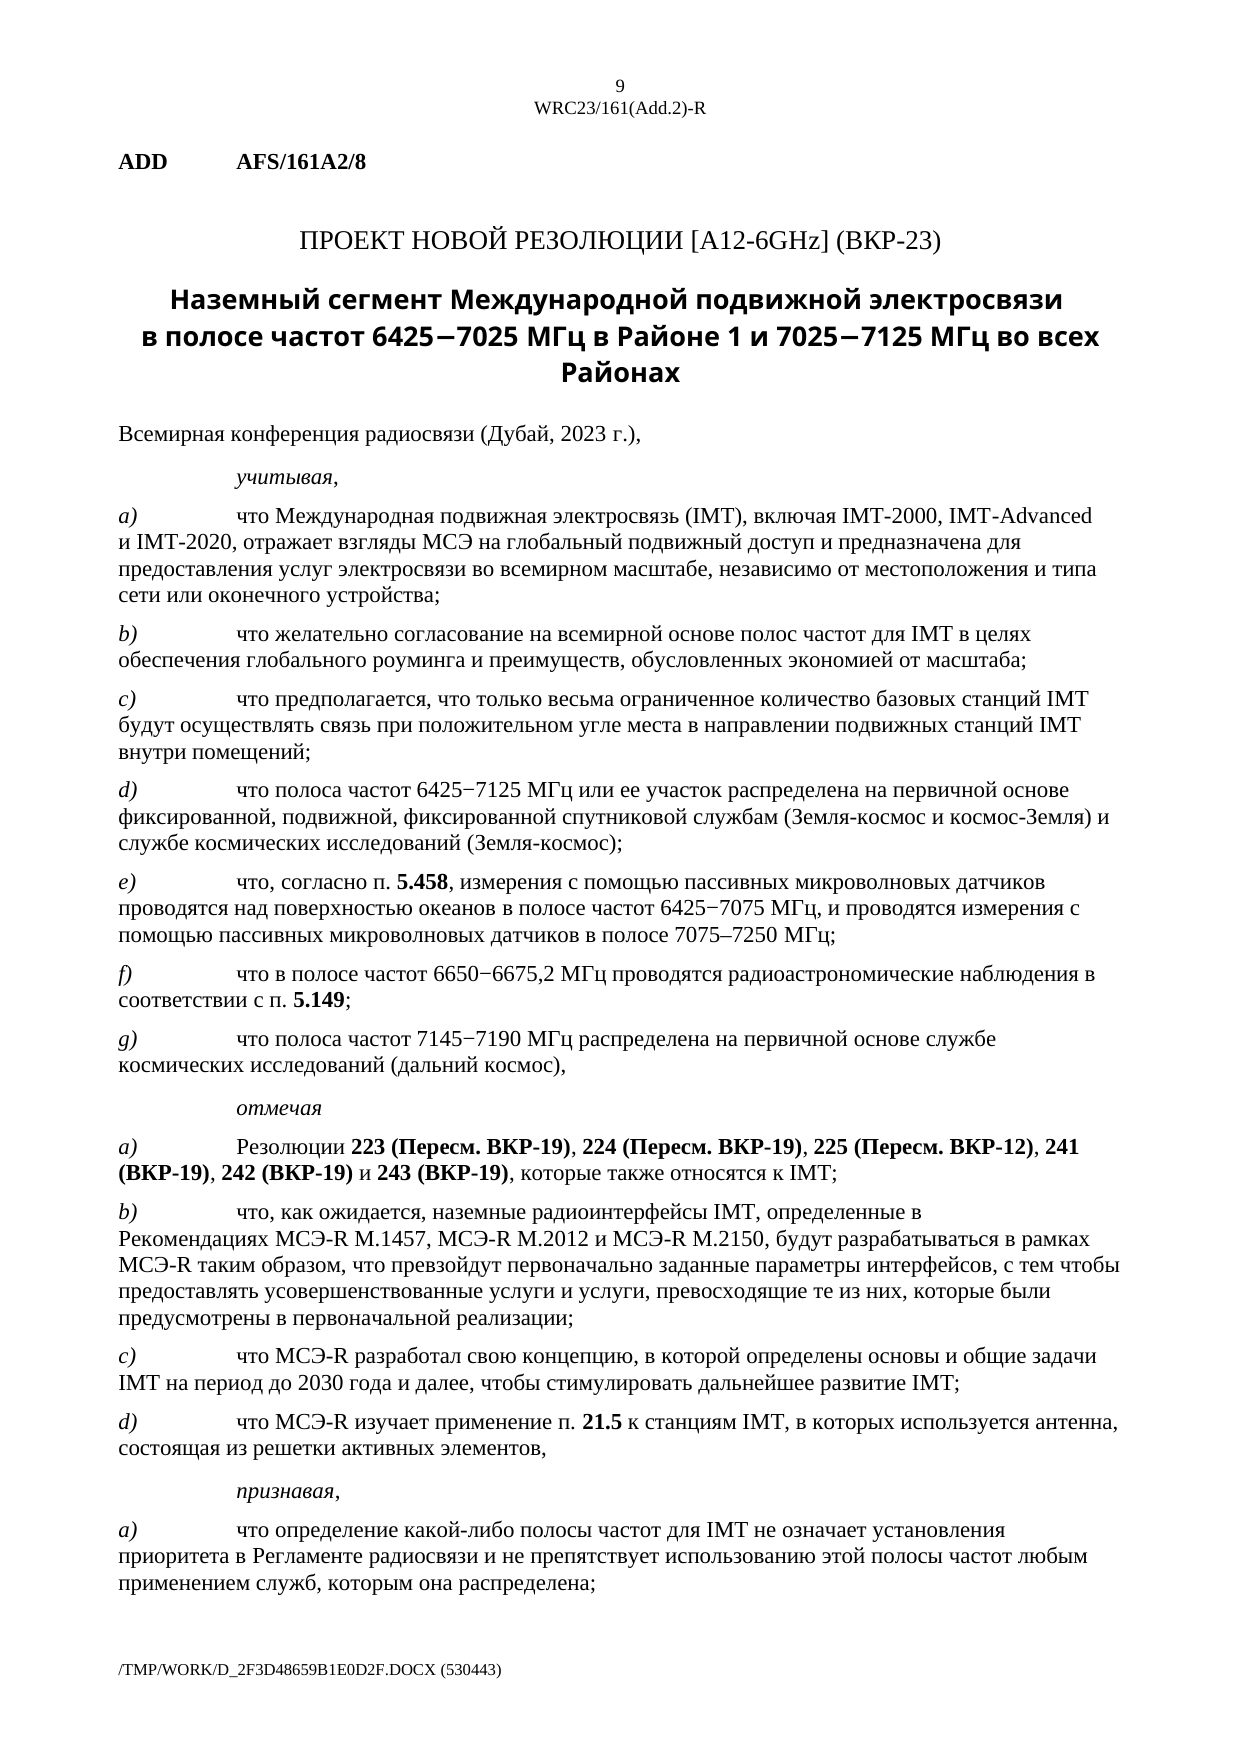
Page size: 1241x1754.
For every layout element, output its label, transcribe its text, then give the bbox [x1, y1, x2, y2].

text b) что, как ожидается, наземные радиоинтерфейсы IMT, определенные в Рекомендациях МСЭ-R М.1457, МСЭ-R М.2012 и МСЭ-R M.2150, будут разрабатываться в рамках МСЭ-R таким образом, что превзойдут первоначально заданные параметры интерфейсов, с тем чтобы предоставлять усовершенствованные услуги и услуги, превосходящие те из них, которые были предусмотрены в первоначальной реализации; [118, 1198, 1122, 1330]
text ADD AFS/161A2/8#1370 [118, 148, 1122, 174]
text b) что желательно согласование на всемирной основе полос частот для IMT в целях обеспечения глобального роуминга и преимуществ, обусловленных экономией от масштаба; [118, 620, 1122, 672]
text d) что МСЭ-R изучает применение п. 21.5 к станциям IMT, в которых используется антенна, состоящая из решетки активных элементов, [118, 1408, 1122, 1461]
text учитывая, [236, 463, 1122, 489]
text a) что определение какой-либо полосы частот для IMT не означает установления приоритета в Регламенте радиосвязи и не препятствует использованию этой полосы частот любым применением служб, которым она распределена; [118, 1516, 1122, 1595]
text c) что МСЭ-R разработал свою концепцию, в которой определены основы и общие задачи IMT на период до 2030 года и далее, чтобы стимулировать дальнейшее развитие IMT; [118, 1343, 1122, 1395]
text a) что Международная подвижная электросвязь (IMT), включая IMT-2000, IMT-Advanced и IMT-2020, отражает взгляды МСЭ на глобальный подвижный доступ и предназначена для предоставления услуг электросвязи во всемирном масштабе, независимо от местоположения и типа сети или оконечного устройства; [118, 502, 1122, 607]
text g) что полоса частот 7145−7190 МГц распределена на первичной основе службе космических исследований (дальний космос), [118, 1025, 1122, 1078]
text с) что предполагается, что только весьма ограниченное количество базовых станций IMT будут осуществлять связь при положительном угле места в направлении подвижных станций IMT внутри помещений; [118, 685, 1122, 764]
text d) что полоса частот 6425−7125 МГц или ее участок распределена на первичной основе фиксированной, подвижной, фиксированной спутниковой службам (Земля-космос и космос-Земля) и службе космических исследований (Земля-космос); [118, 777, 1122, 856]
text признавая, [236, 1477, 1122, 1503]
title Наземный сегмент Международной подвижной электросвязи в полосе частот 6425−7025 МГц в Районе 1 и 7025−7125 МГц во всех Районах [118, 280, 1122, 391]
text проект новой резолюции [A12-6GHz] (ВКР-23) [118, 224, 1122, 255]
text f) что в полосе частот 6650−6675,2 МГц проводятся радиоастрономические наблюдения в соответствии с п. 5.149; [118, 960, 1122, 1012]
text отмечая [236, 1094, 1122, 1121]
text e) что, согласно п. 5.458, измерения с помощью пассивных микроволновых датчиков проводятся над поверхностью океанов в полосе частот 6425−7075 МГц, и проводятся измерения с помощью пассивных микроволновых датчиков в полосе 7075–7250 МГц; [118, 868, 1122, 947]
text a) Резолюции 223 (Пересм. ВКР-19), 224 (Пересм. ВКР-19), 225 (Пересм. ВКР-12), 241 (ВКР-19), 242 (ВКР-19) и 243 (ВКР-19), которые также относятся к IMT; [118, 1133, 1122, 1186]
title Всемирная конференция радиосвязи (Дубай, 2023 г.), [118, 420, 1122, 446]
